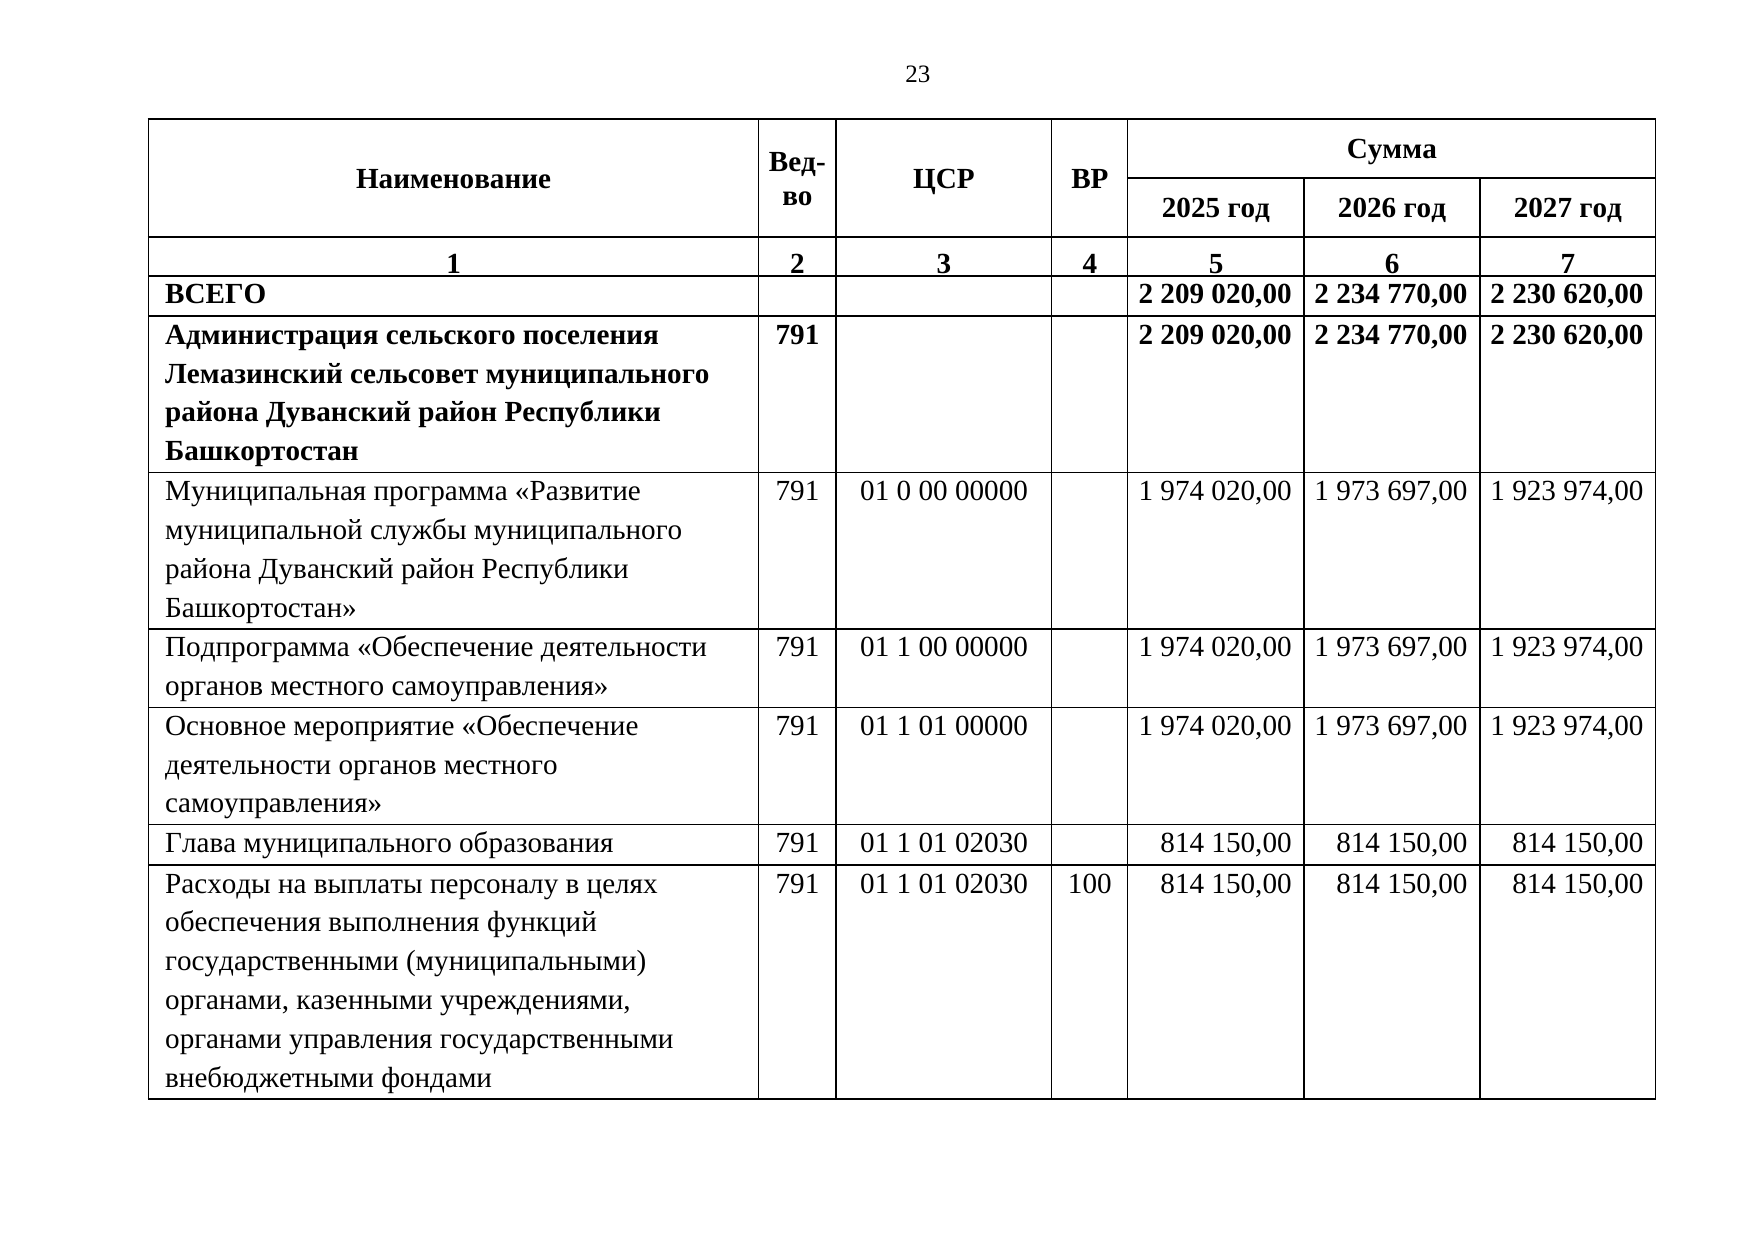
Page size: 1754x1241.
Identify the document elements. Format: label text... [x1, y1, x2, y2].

table_cell 1 923 974,00 [1481, 473, 1655, 628]
table_cell 1 974 020,00 [1128, 708, 1303, 824]
table_cell 2 230 620,00 [1481, 277, 1655, 315]
table_cell Глава муниципального образования [149, 825, 758, 864]
table_cell 814 150,00 [1481, 866, 1655, 1098]
table_header [1481, 238, 1655, 275]
table_cell [1481, 179, 1655, 236]
table_cell 814 150,00 [1305, 825, 1479, 864]
table_cell [1305, 179, 1479, 236]
table_cell 791 [759, 866, 835, 1098]
table_cell 2 234 770,00 [1305, 317, 1479, 472]
table_cell 1 973 697,00 [1305, 630, 1479, 706]
table_cell 814 150,00 [1481, 825, 1655, 864]
table_cell Основное мероприятие «Обеспечение деятельности органов местного самоуправления» [149, 708, 758, 824]
table_cell [1052, 277, 1127, 315]
table_cell 1 973 697,00 [1305, 708, 1479, 824]
table_cell [1052, 473, 1127, 628]
table_cell 01 1 00 00000 [837, 630, 1051, 706]
table_cell 1 923 974,00 [1481, 630, 1655, 706]
table_cell 791 [759, 708, 835, 824]
table_header [759, 120, 835, 236]
table_header [149, 238, 758, 275]
table_cell 2 209 020,00 [1128, 277, 1303, 315]
table_header [837, 120, 1051, 236]
table_header [149, 120, 758, 236]
table_cell 1 974 020,00 [1128, 473, 1303, 628]
table_cell 01 1 01 02030 [837, 825, 1051, 864]
table_header [1128, 120, 1655, 177]
table_cell Подпрограмма «Обеспечение деятельности органов местного самоуправления» [149, 630, 758, 706]
table_cell 791 [759, 825, 835, 864]
table_cell 814 150,00 [1128, 866, 1303, 1098]
table_cell 814 150,00 [1128, 825, 1303, 864]
table_cell [1052, 630, 1127, 706]
table_header [1128, 238, 1303, 275]
table_cell 2 230 620,00 [1481, 317, 1655, 472]
table_cell 01 0 00 00000 [837, 473, 1051, 628]
table_header [837, 238, 1051, 275]
table_cell 791 [759, 317, 835, 472]
table_cell [1052, 317, 1127, 472]
table_cell 791 [759, 473, 835, 628]
table_cell Администрация сельского поселения Лемазинский сельсовет муниципального района Дуванский район Республики Башкортостан [149, 317, 758, 472]
table_cell [759, 277, 835, 315]
table_cell 2 234 770,00 [1305, 277, 1479, 315]
table_cell [1128, 179, 1303, 236]
table_cell 814 150,00 [1305, 866, 1479, 1098]
table_cell Муниципальная программа «Развитие муниципальной службы муниципального района Дуванский район Республики Башкортостан» [149, 473, 758, 628]
table_header [1052, 238, 1127, 275]
table_cell 791 [759, 630, 835, 706]
table_cell 100 [1052, 866, 1127, 1098]
table_header [1305, 238, 1479, 275]
table_cell 01 1 01 02030 [837, 866, 1051, 1098]
table_cell 01 1 01 00000 [837, 708, 1051, 824]
table_cell [837, 317, 1051, 472]
table_cell 1 923 974,00 [1481, 708, 1655, 824]
table_header [1052, 120, 1127, 236]
table_cell [1052, 708, 1127, 824]
table_cell 2 209 020,00 [1128, 317, 1303, 472]
table_cell [1052, 825, 1127, 864]
table_header [759, 238, 835, 275]
table_cell ВСЕГО [149, 277, 758, 315]
table_cell 1 973 697,00 [1305, 473, 1479, 628]
table_cell 1 974 020,00 [1128, 630, 1303, 706]
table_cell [149, 866, 758, 1098]
table_cell [837, 277, 1051, 315]
